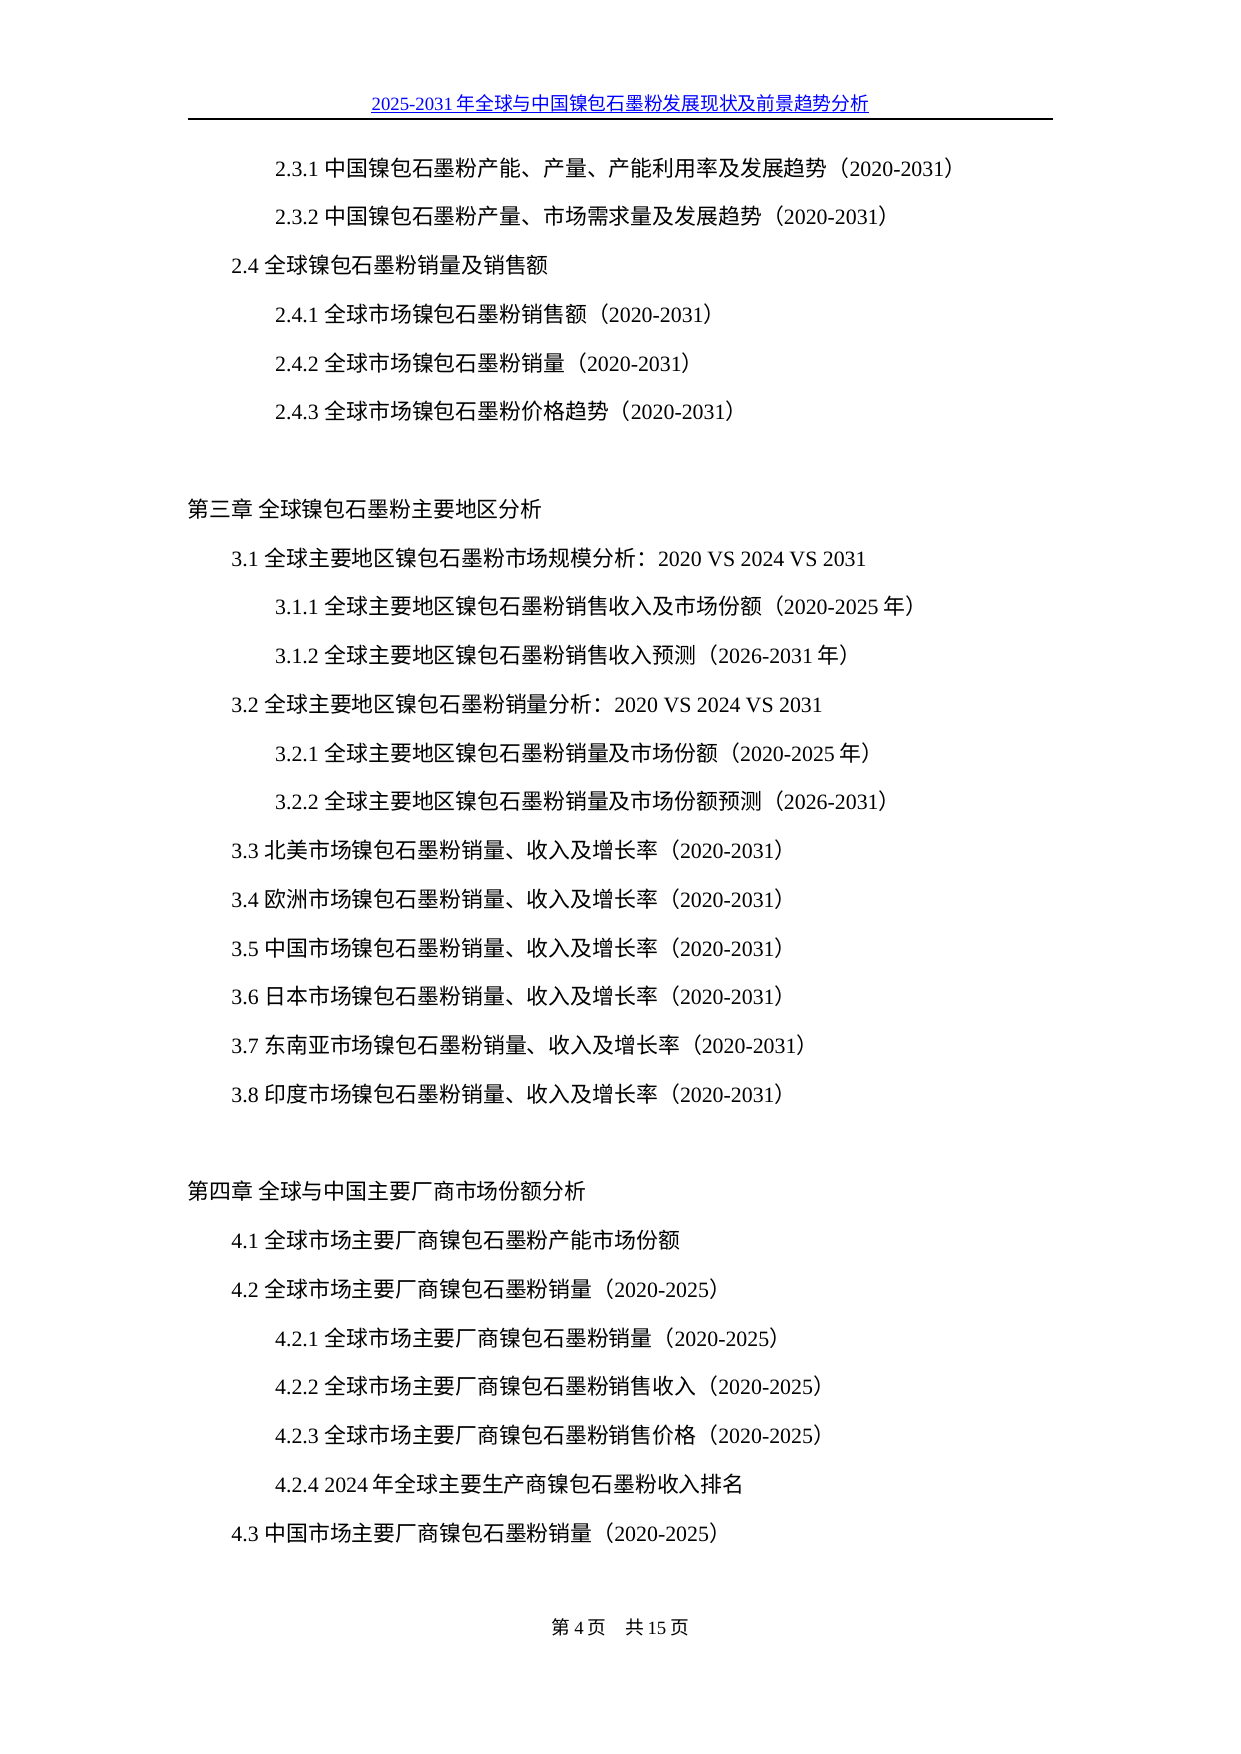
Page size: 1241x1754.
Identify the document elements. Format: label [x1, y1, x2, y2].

text [187, 150, 1053, 1548]
